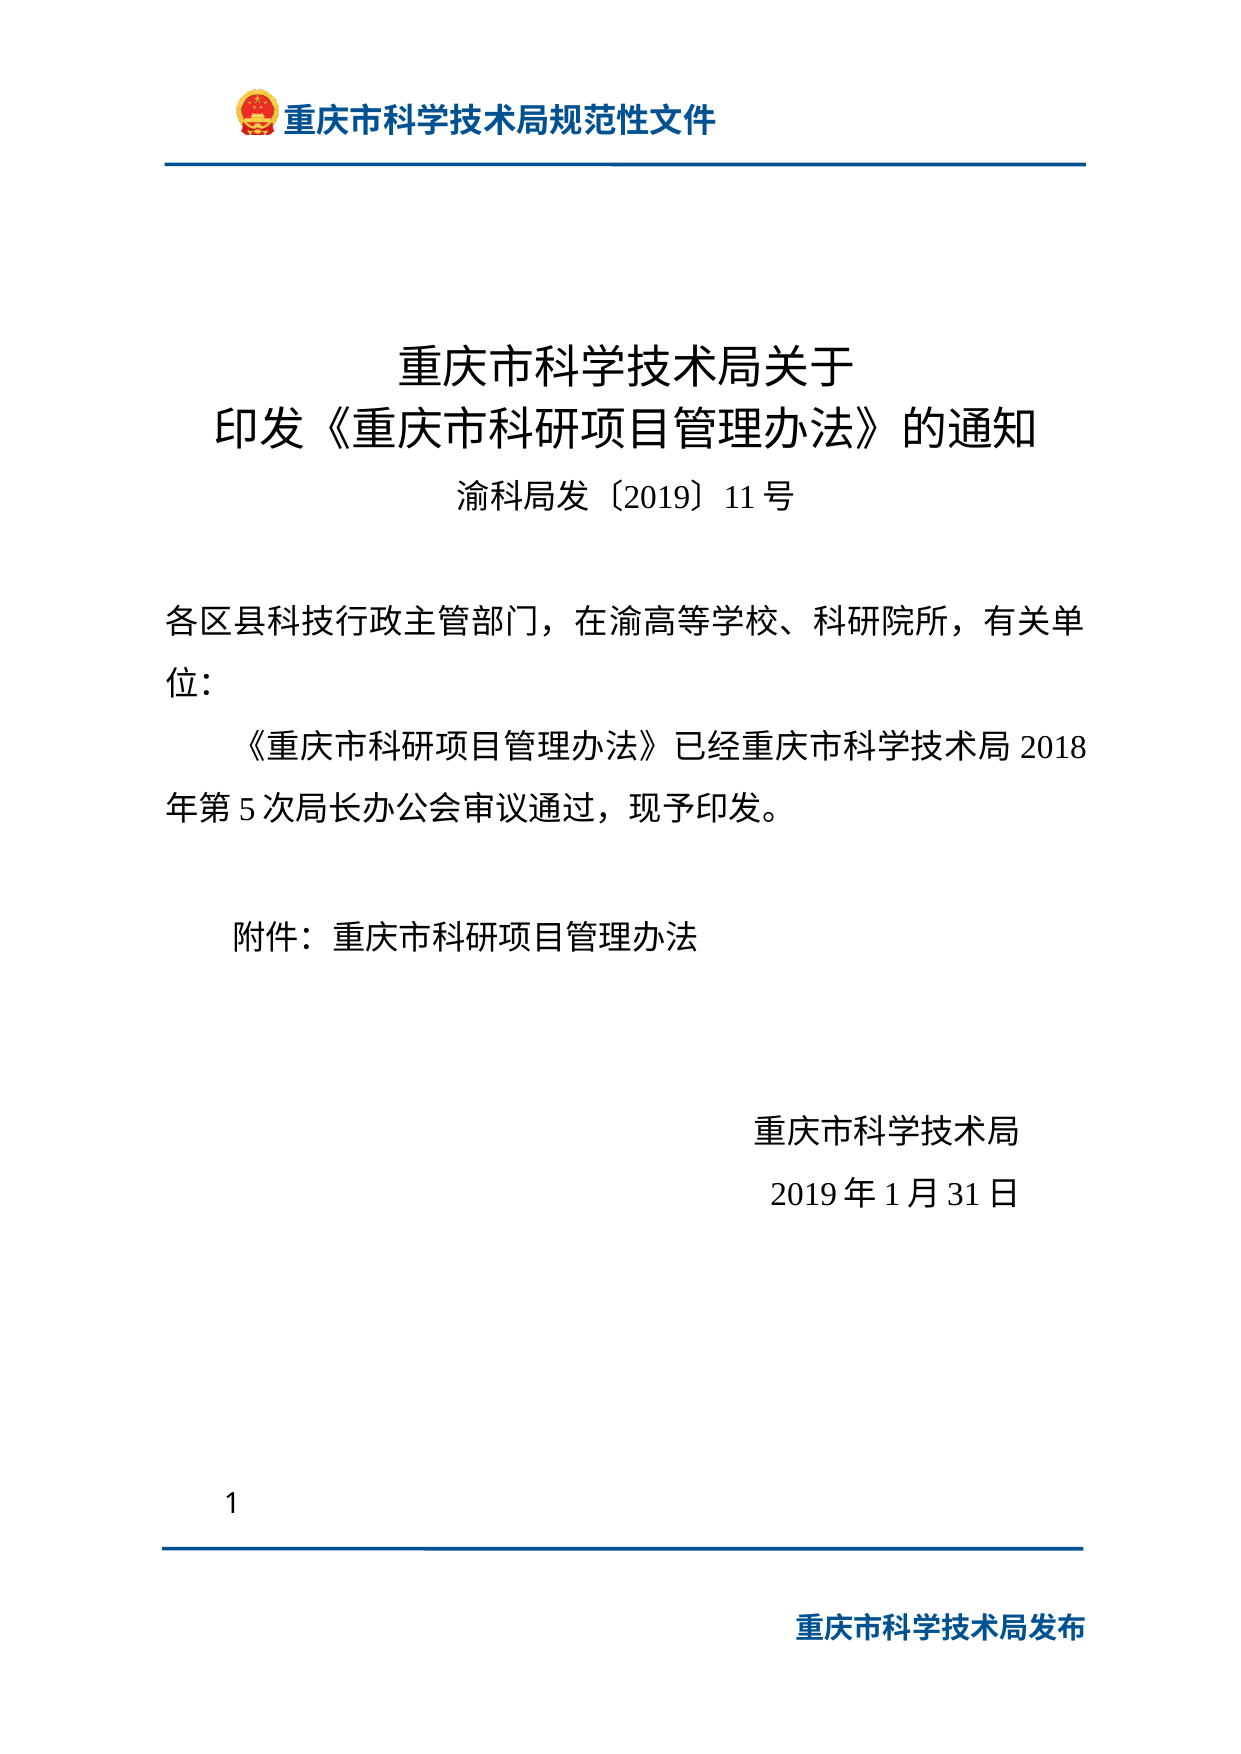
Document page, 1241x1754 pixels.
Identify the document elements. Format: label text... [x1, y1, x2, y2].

text 重庆市科学技术局 [165, 1093, 1020, 1156]
text 渝科局发〔2019〕11号 [165, 458, 1087, 521]
text 附件：重庆市科研项目管理办法 [165, 899, 1087, 962]
text 《重庆市科研项目管理办法》已经重庆市科学技术局2018年第5次局长办公会审议通过，现予印发。 [165, 708, 1087, 833]
text 2019年1月31日 [165, 1156, 1020, 1218]
picture [232, 88, 283, 139]
text 重庆市科学技术局关于 [165, 333, 1087, 396]
text 印发《重庆市科研项目管理办法》的通知 [165, 396, 1087, 458]
text 各区县科技行政主管部门，在渝高等学校、科研院所，有关单位： [165, 583, 1087, 708]
